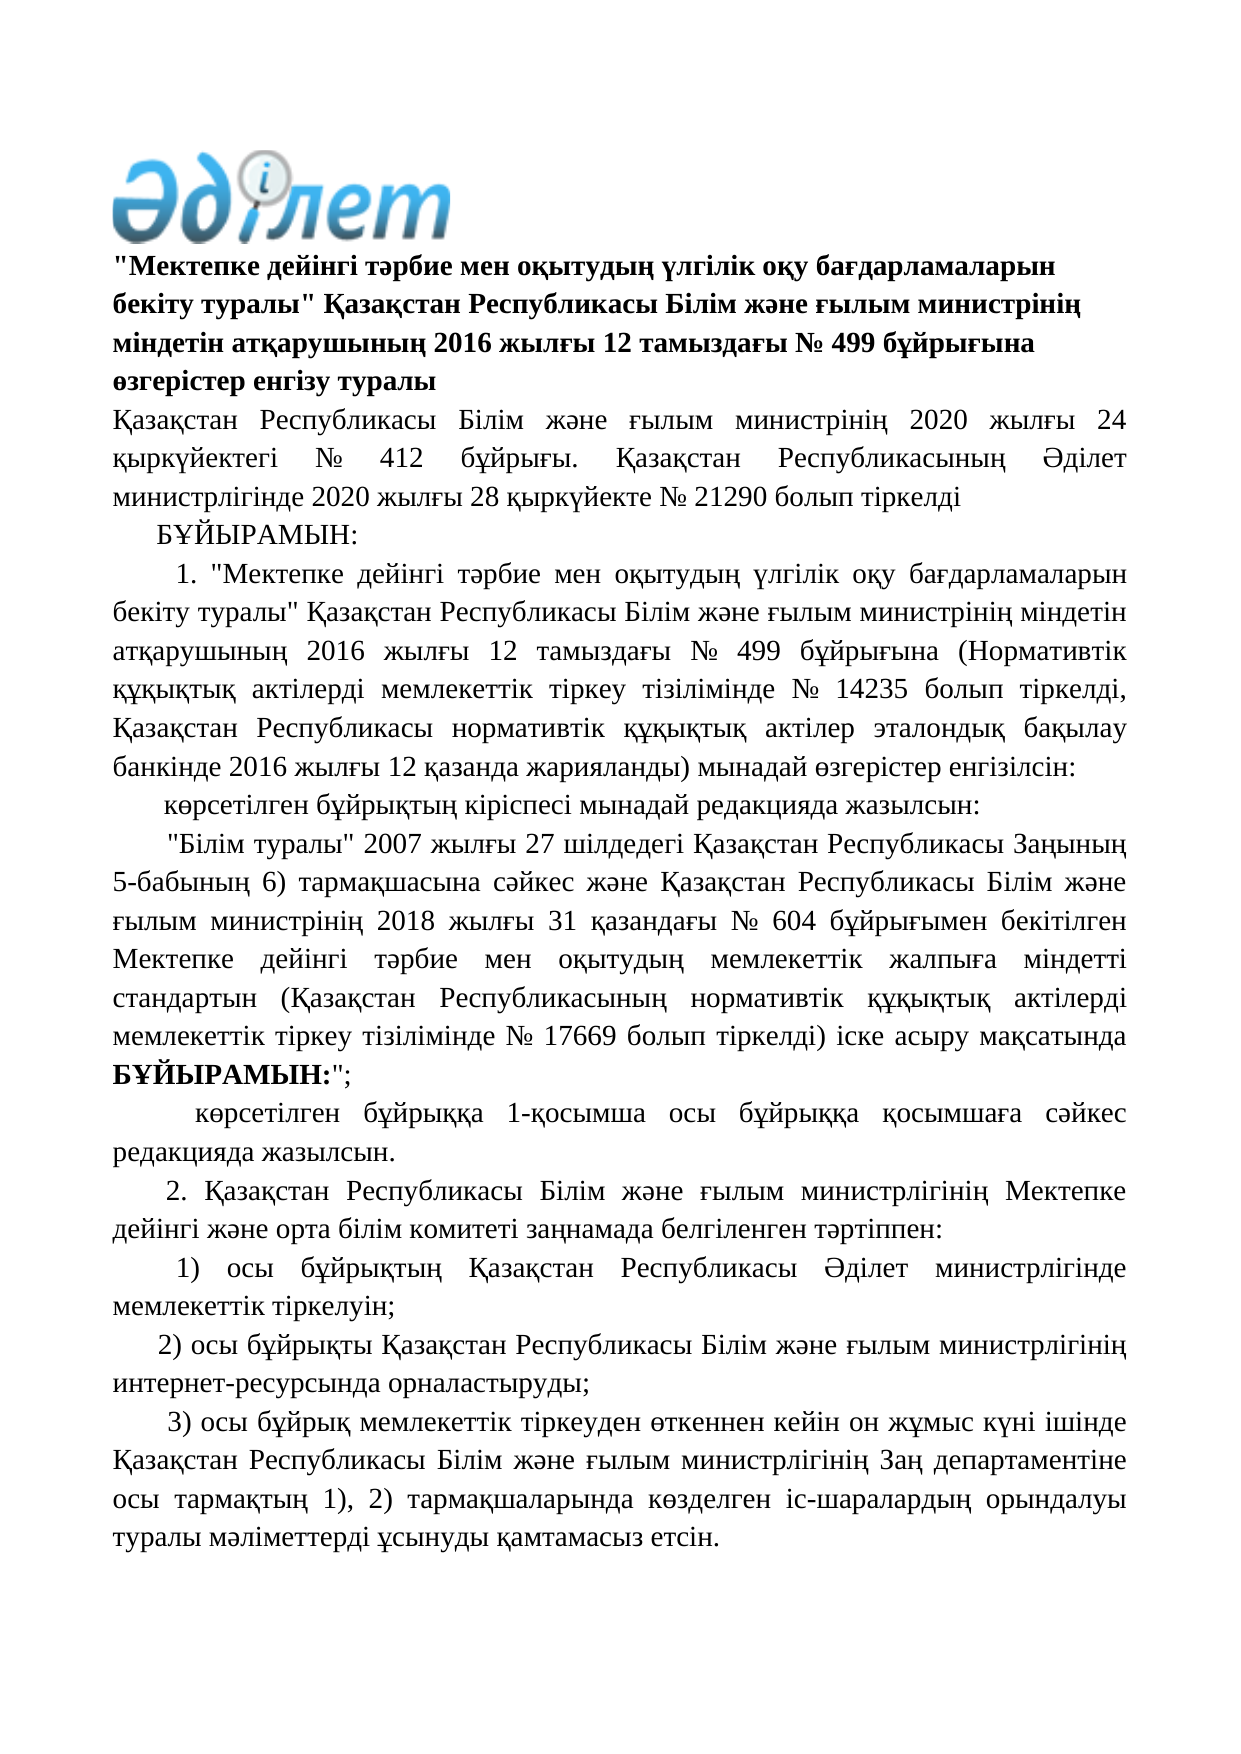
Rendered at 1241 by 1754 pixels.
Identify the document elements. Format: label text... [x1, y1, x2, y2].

text Қазақстан Республикасы Білім және ғылым министрінің 2020 жылғы 24 қыркүйектегі № 412 бұйрығы. Қазақстан Республикасының Әділет министрлігінде 2020 жылғы 28 қыркүйекте № 21290 болып тіркелді [112, 402, 1128, 512]
text "Білім туралы" 2007 жылғы 27 шілдедегі Қазақстан Республикасы Заңының 5-бабының 6) тармақшасына сәйкес және Қазақстан Республикасы Білім және ғылым министрінің 2018 жылғы 31 қазандағы № 604 бұйрығымен бекітілген Мектепке дейінгі тәрбие мен оқытудың мемлекеттік жалпыға міндетті стандартын (Қазақстан Республикасының нормативтік құқықтық актілерді мемлекеттік тіркеу тізілімінде № 17669 болып тіркелді) іске асыру мақсатында БҰЙЫРАМЫН:"; [112, 826, 1128, 1091]
text БҰЙЫРАМЫН: [112, 517, 1128, 551]
text көрсетілген бұйрықтың кіріспесі мынадай редакцияда жазылсын: [112, 787, 1128, 821]
text 3) осы бұйрық мемлекеттік тіркеуден өткеннен кейін он жұмыс күні ішінде Қазақстан Республикасы Білім және ғылым министрлігінің Заң департаментіне осы тармақтың 1), 2) тармақшаларында көзделген іс-шаралардың орындалуы туралы мәліметтерді ұсынуды қамтамасыз етсін. [112, 1404, 1128, 1553]
text 1. "Мектепке дейінгі тәрбие мен оқытудың үлгілік оқу бағдарламаларын бекіту туралы" Қазақстан Республикасы Білім және ғылым министрінің міндетін атқарушының 2016 жылғы 12 тамыздағы № 499 бұйрығына (Нормативтік құқықтық актілерді мемлекеттік тіркеу тізілімінде № 14235 болып тіркелді, Қазақстан Республикасы нормативтік құқықтық актілер эталондық бақылау банкінде 2016 жылғы 12 қазанда жарияланды) мынадай өзгерістер енгізілсін: [112, 556, 1128, 782]
text 1) осы бұйрықтың Қазақстан Республикасы Әділет министрлігінде мемлекеттік тіркелуін; [112, 1250, 1128, 1322]
text 2) осы бұйрықты Қазақстан Республикасы Білім және ғылым министрлігінің интернет-ресурсында орналастыруды; [112, 1327, 1128, 1399]
text 2. Қазақстан Республикасы Білім және ғылым министрлігінің Мектепке дейінгі және орта білім комитеті заңнамада белгіленген тәртіппен: [112, 1173, 1128, 1245]
text көрсетілген бұйрыққа 1-қосымша осы бұйрыққа қосымшаға сәйкес редакцияда жазылсын. [112, 1096, 1128, 1168]
picture [112, 150, 451, 244]
text "Мектепке дейінгі тәрбие мен оқытудың үлгілік оқу бағдарламаларын бекіту туралы" Қазақстан Республикасы Білім және ғылым министрінің міндетін атқарушының 2016 жылғы 12 тамыздағы № 499 бұйрығына өзгерістер енгізу туралы [112, 248, 1128, 397]
